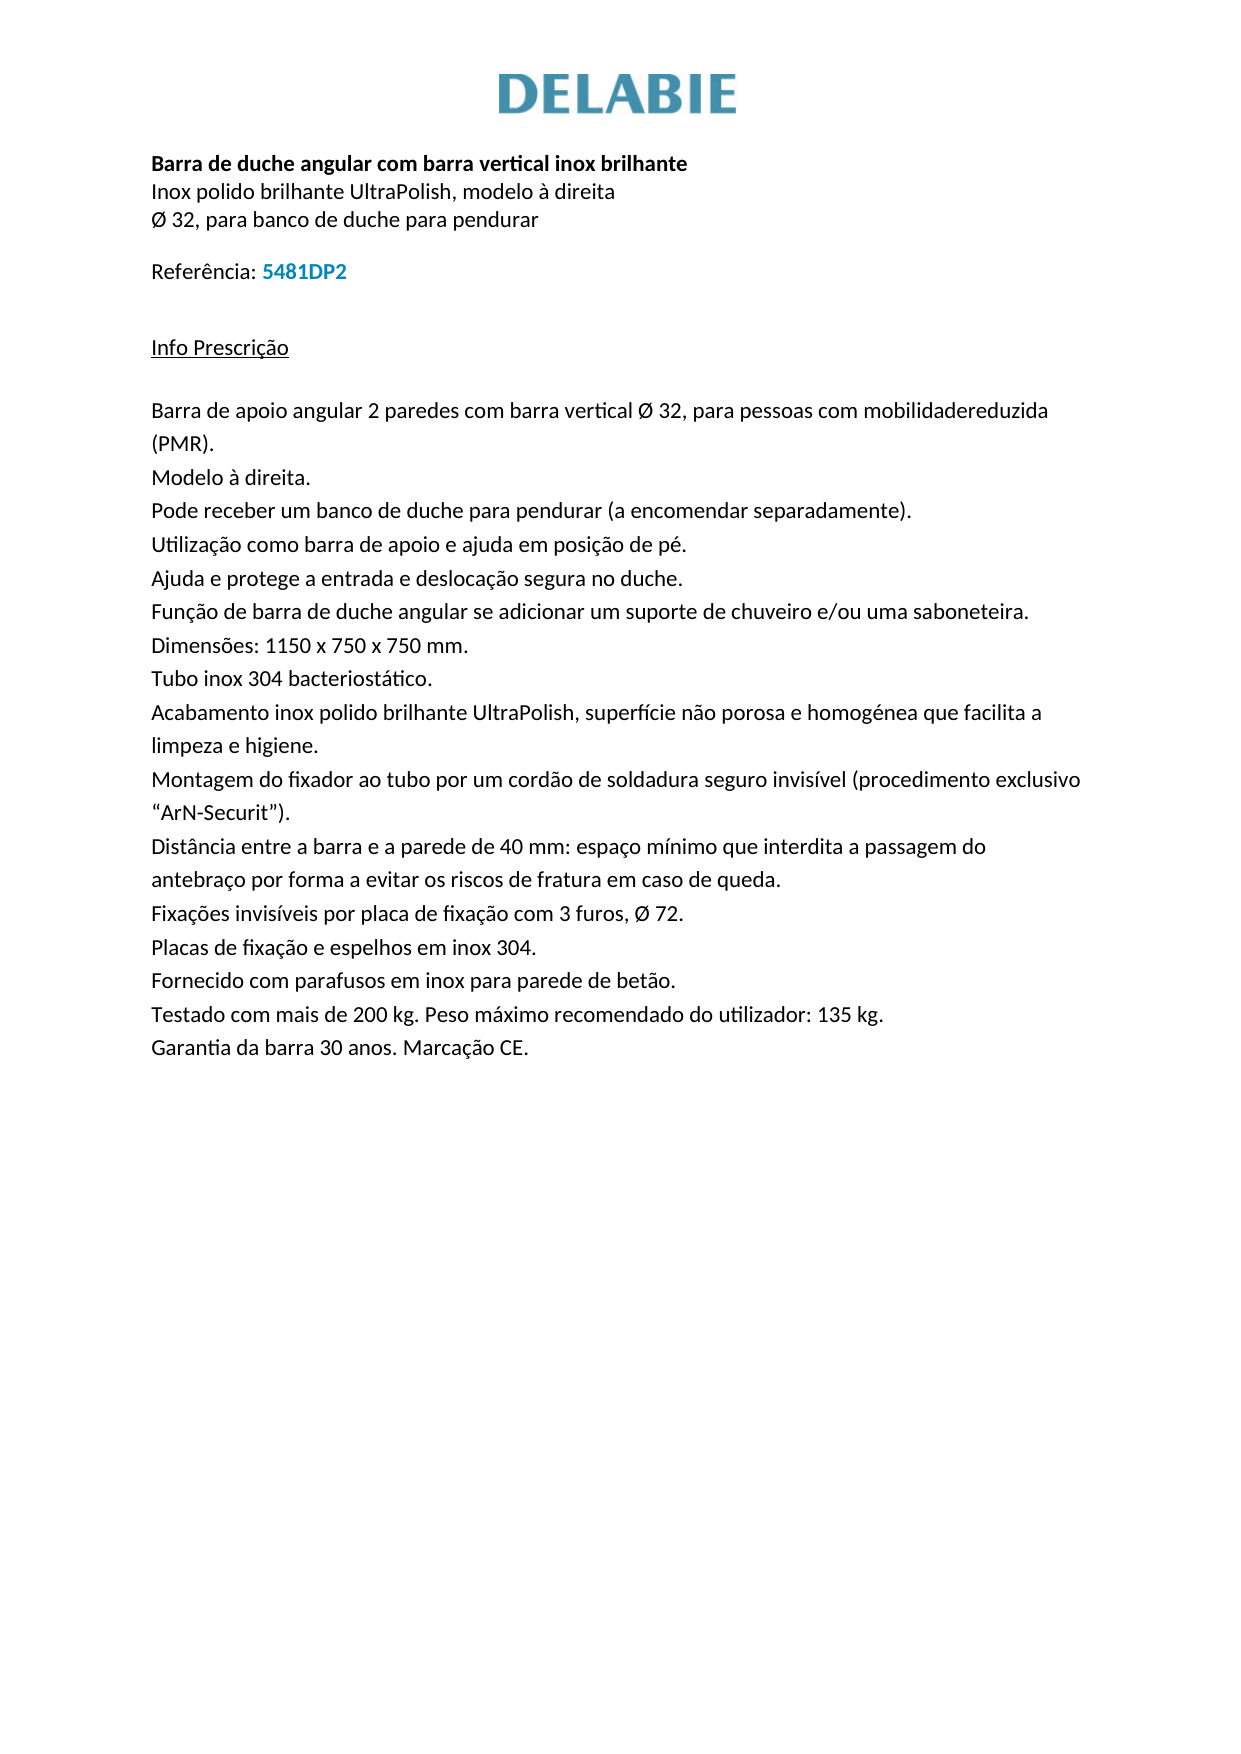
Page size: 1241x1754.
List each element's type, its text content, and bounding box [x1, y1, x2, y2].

text Dimensões: 1150 x 750 x 750 mm. [151, 631, 1084, 659]
text Info Prescrição [151, 333, 1084, 361]
text Fornecido com parafusos em inox para parede de betão. [151, 966, 1084, 994]
text Testado com mais de 200 kg. Peso máximo recomendado do utilizador: 135 kg. [151, 1000, 1084, 1028]
text Inox polido brilhante UltraPolish, modelo à direita [151, 177, 1084, 205]
text Barra de duche angular com barra vertical inox brilhante [151, 149, 1084, 177]
text Ø 32, para banco de duche para pendurar [151, 205, 1084, 233]
text Acabamento inox polido brilhante UltraPolish, superfície não porosa e homogénea que facilita a limpeza e higiene. [151, 698, 1084, 759]
text Referência: 5481DP2 [151, 257, 1084, 285]
picture [497, 74, 738, 114]
text Garantia da barra 30 anos. Marcação CE. [151, 1033, 1084, 1061]
text Tubo inox 304 bacteriostático. [151, 664, 1084, 692]
text Utilização como barra de apoio e ajuda em posição de pé. [151, 530, 1084, 558]
text Ajuda e protege a entrada e deslocação segura no duche. [151, 564, 1084, 592]
text Montagem do fixador ao tubo por um cordão de soldadura seguro invisível (procedimento exclusivo “ArN-Securit”). [151, 765, 1084, 827]
text Placas de fixação e espelhos em inox 304. [151, 933, 1084, 961]
text Fixações invisíveis por placa de fixação com 3 furos, Ø 72. [151, 899, 1084, 927]
text Função de barra de duche angular se adicionar um suporte de chuveiro e/ou uma saboneteira. [151, 597, 1084, 625]
text Modelo à direita. [151, 463, 1084, 491]
text Pode receber um banco de duche para pendurar (a encomendar separadamente). [151, 497, 1084, 525]
text Barra de apoio angular 2 paredes com barra vertical Ø 32, para pessoas com mobilidadereduzida (PMR). [151, 396, 1084, 458]
text Distância entre a barra e a parede de 40 mm: espaço mínimo que interdita a passagem do antebraço por forma a evitar os riscos de fratura em caso de queda. [151, 832, 1084, 894]
